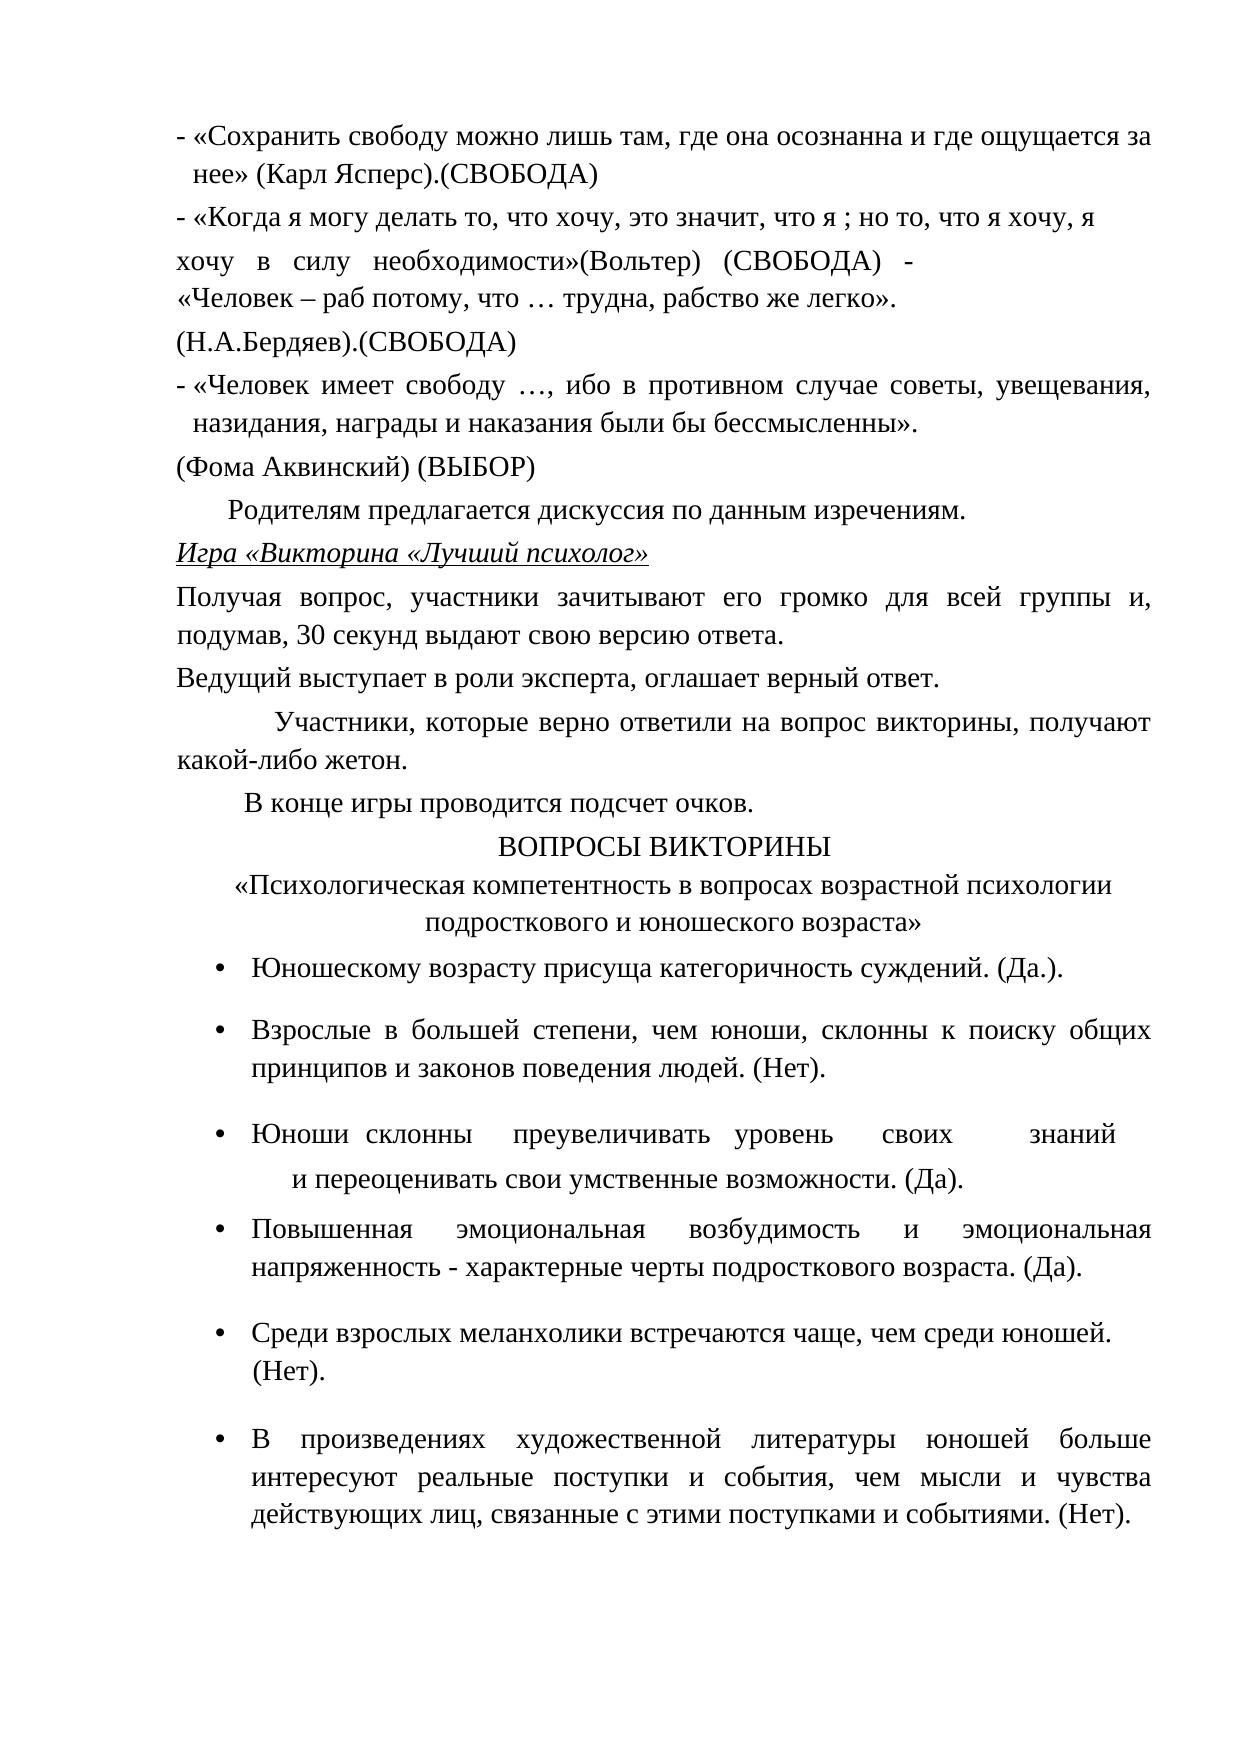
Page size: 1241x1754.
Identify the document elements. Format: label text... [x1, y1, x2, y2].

text (Нет). [252, 1353, 1152, 1387]
list Повышенная эмоциональная возбудимость и эмоциональная напряженность - характерные черты подросткового возраста. (Да). [215, 1211, 1152, 1282]
text (Н.А.Бердяев).(СВОБОДА) [176, 324, 1152, 357]
list «Человек имеет свободу …, ибо в противном случае советы, увещевания, назидания, награды и наказания были бы бессмысленны». [176, 367, 1152, 439]
list В произведениях художественной литературы юношей больше интересуют реальные поступки и события, чем мысли и чувства действующих лиц, связанные с этими поступками и событиями. (Нет). [215, 1421, 1152, 1530]
list Среди взрослых меланхолики встречаются чаще, чем среди юношей. [215, 1315, 1152, 1349]
text Получая вопрос, участники зачитывают его громко для всей группы и, подумав, 30 секунд выдают свою версию ответа. [176, 579, 1152, 651]
list Взрослые в большей степени, чем юноши, склонны к поиску общих принципов и законов поведения людей. (Нет). [215, 1012, 1152, 1083]
text хочу в силу необходимости»(Вольтер) (СВОБОДА) - «Человек – раб потому, что … трудна, рабство же легко». [176, 243, 914, 314]
text (Фома Аквинский) (ВЫБОР) [176, 449, 1152, 482]
list «Сохранить свободу можно лишь там, где она осознанна и где ощущается за нее» (Карл Ясперс).(СВОБОДА) [176, 118, 1152, 189]
text ВОПРОСЫ ВИКТОРИНЫ [203, 829, 1126, 862]
list «Когда я могу делать то, что хочу, это значит, что я ; но то, что я хочу, я [176, 199, 1152, 233]
text «Психологическая компетентность в вопросах возрастной психологии подросткового и юношеского возраста» [203, 867, 1143, 938]
text В конце игры проводится подсчет очков. [144, 785, 1240, 819]
text Ведущий выступает в роли эксперта, оглашает верный ответ. [176, 661, 1152, 694]
text Игра «Викторина «Лучший психолог» [176, 536, 1240, 569]
list Юношескому возрасту присуща категоричность суждений. (Да.). [215, 949, 1152, 983]
list Юноши склонны преувеличивать уровень своих знаний и переоценивать свои умственные возможности. (Да). [215, 1116, 1152, 1194]
text Родителям предлагается дискуссия по данным изречениям. [176, 492, 1152, 526]
text Участники, которые верно ответили на вопрос викторины, получают какой-либо жетон. [176, 704, 1152, 775]
